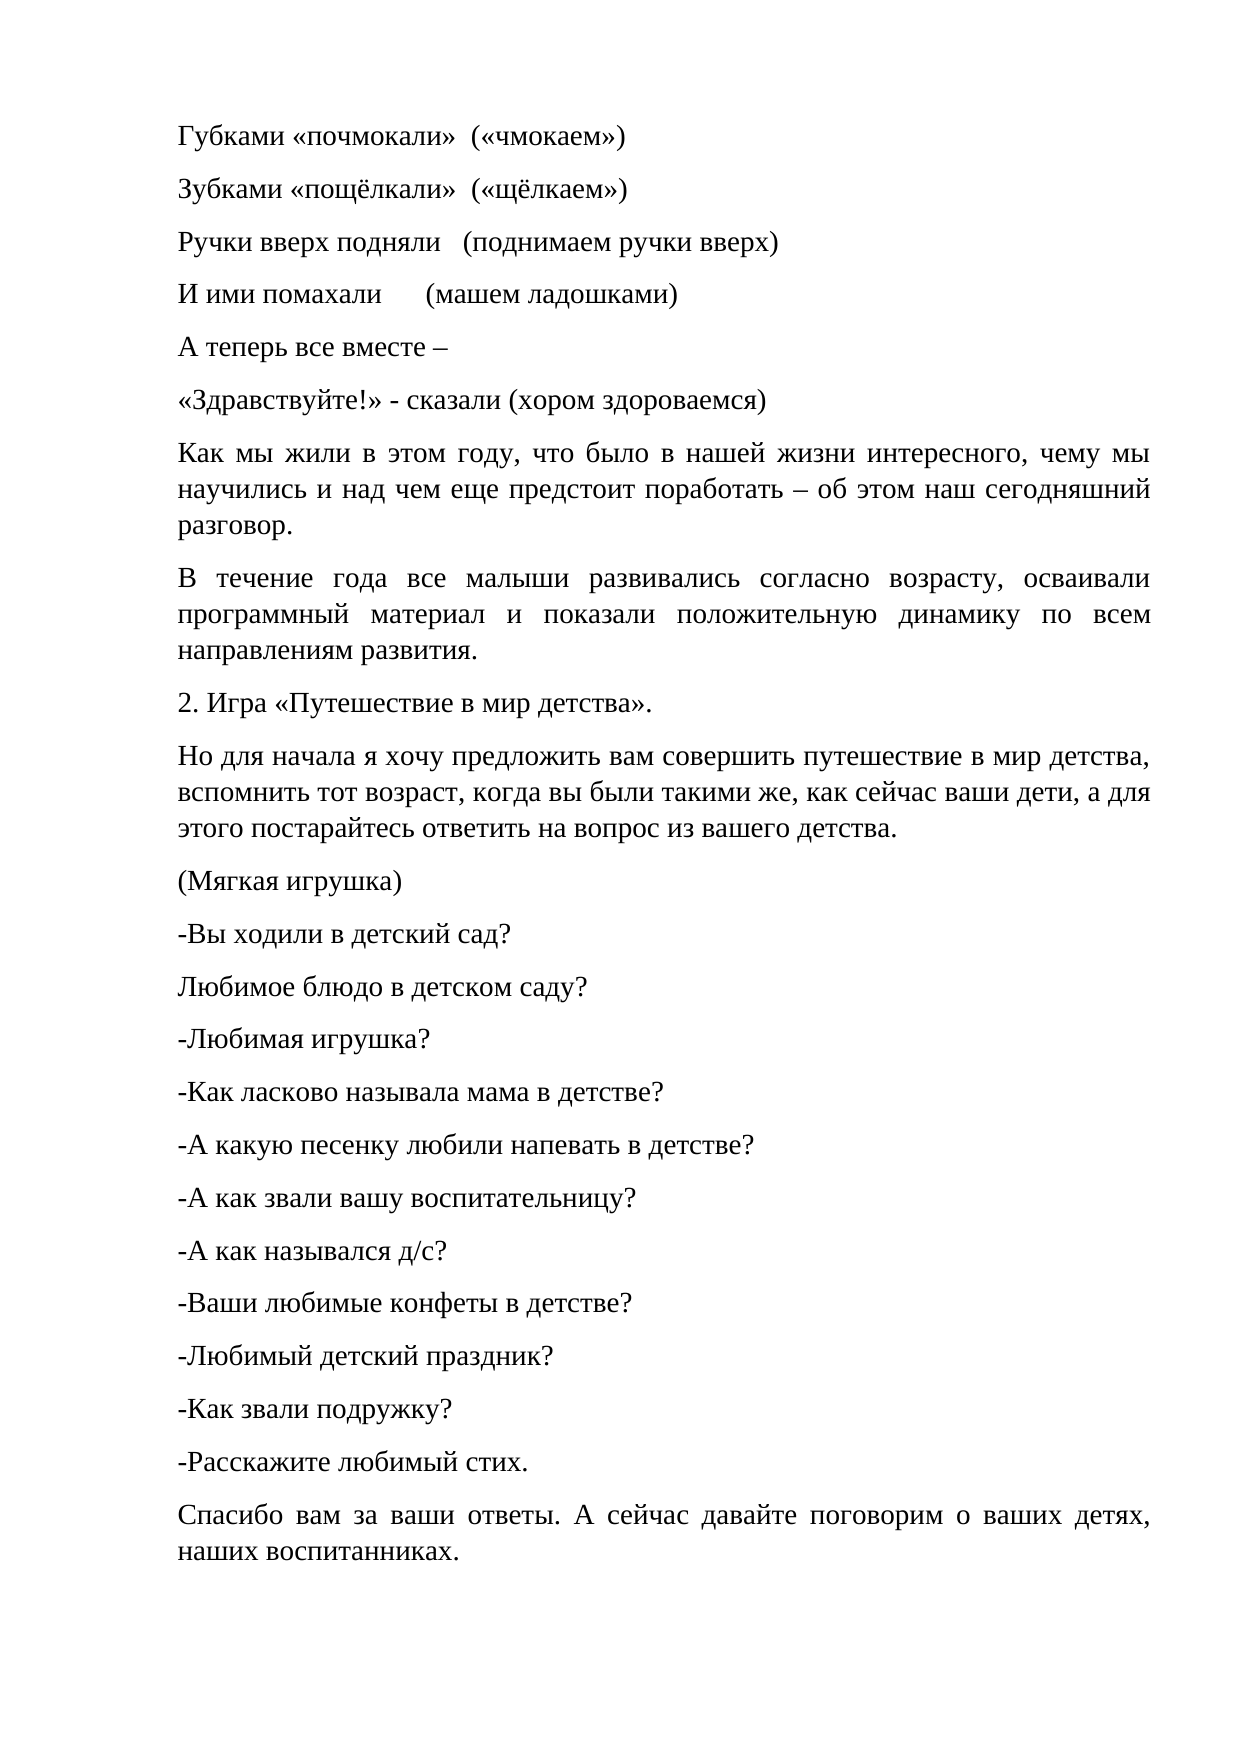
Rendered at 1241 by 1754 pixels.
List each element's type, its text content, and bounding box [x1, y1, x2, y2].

text -Вы ходили в детский сад? [177, 916, 1152, 949]
text В течение года все малыши развивались согласно возрасту, осваивали программный материал и показали положительную динамику по всем направлениям развития. [177, 560, 1152, 666]
text Зубками «пощёлкали» («щёлкаем») [177, 171, 1152, 204]
text -Ваши любимые конфеты в детстве? [177, 1286, 1152, 1319]
text И ими помахали (машем ладошками) [177, 277, 1152, 310]
text -Расскажите любимый стих. [177, 1444, 1152, 1478]
text 2. Игра «Путешествие в мир детства». [177, 685, 1152, 719]
text -А какую песенку любили напевать в детстве? [177, 1127, 1152, 1161]
text Ручки вверх подняли (поднимаем ручки вверх) [177, 224, 1152, 257]
text Спасибо вам за ваши ответы. А сейчас давайте поговорим о ваших детях, наших воспитанниках. [177, 1497, 1152, 1567]
text Но для начала я хочу предложить вам совершить путешествие в мир детства, вспомнить тот возраст, когда вы были такими же, как сейчас ваши дети, а для этого постарайтесь ответить на вопрос из вашего детства. [177, 738, 1152, 844]
text Как мы жили в этом году, что было в нашей жизни интересного, чему мы научились и над чем еще предстоит поработать – об этом наш сегодняшний разговор. [177, 435, 1152, 541]
text -Любимый детский праздник? [177, 1338, 1152, 1372]
text А теперь все вместе – [177, 329, 1152, 363]
text -А как назывался д/с? [177, 1233, 1152, 1266]
text -Любимая игрушка? [177, 1022, 1152, 1055]
text Губками «почмокали» («чмокаем») [177, 118, 1152, 152]
text «Здравствуйте!» - сказали (хором здороваемся) [177, 382, 1152, 416]
text Любимое блюдо в детском саду? [177, 969, 1152, 1002]
text -А как звали вашу воспитательницу? [177, 1180, 1152, 1213]
text (Мягкая игрушка) [177, 863, 1152, 897]
text -Как ласково называла мама в детстве? [177, 1074, 1152, 1108]
text -Как звали подружку? [177, 1391, 1152, 1425]
